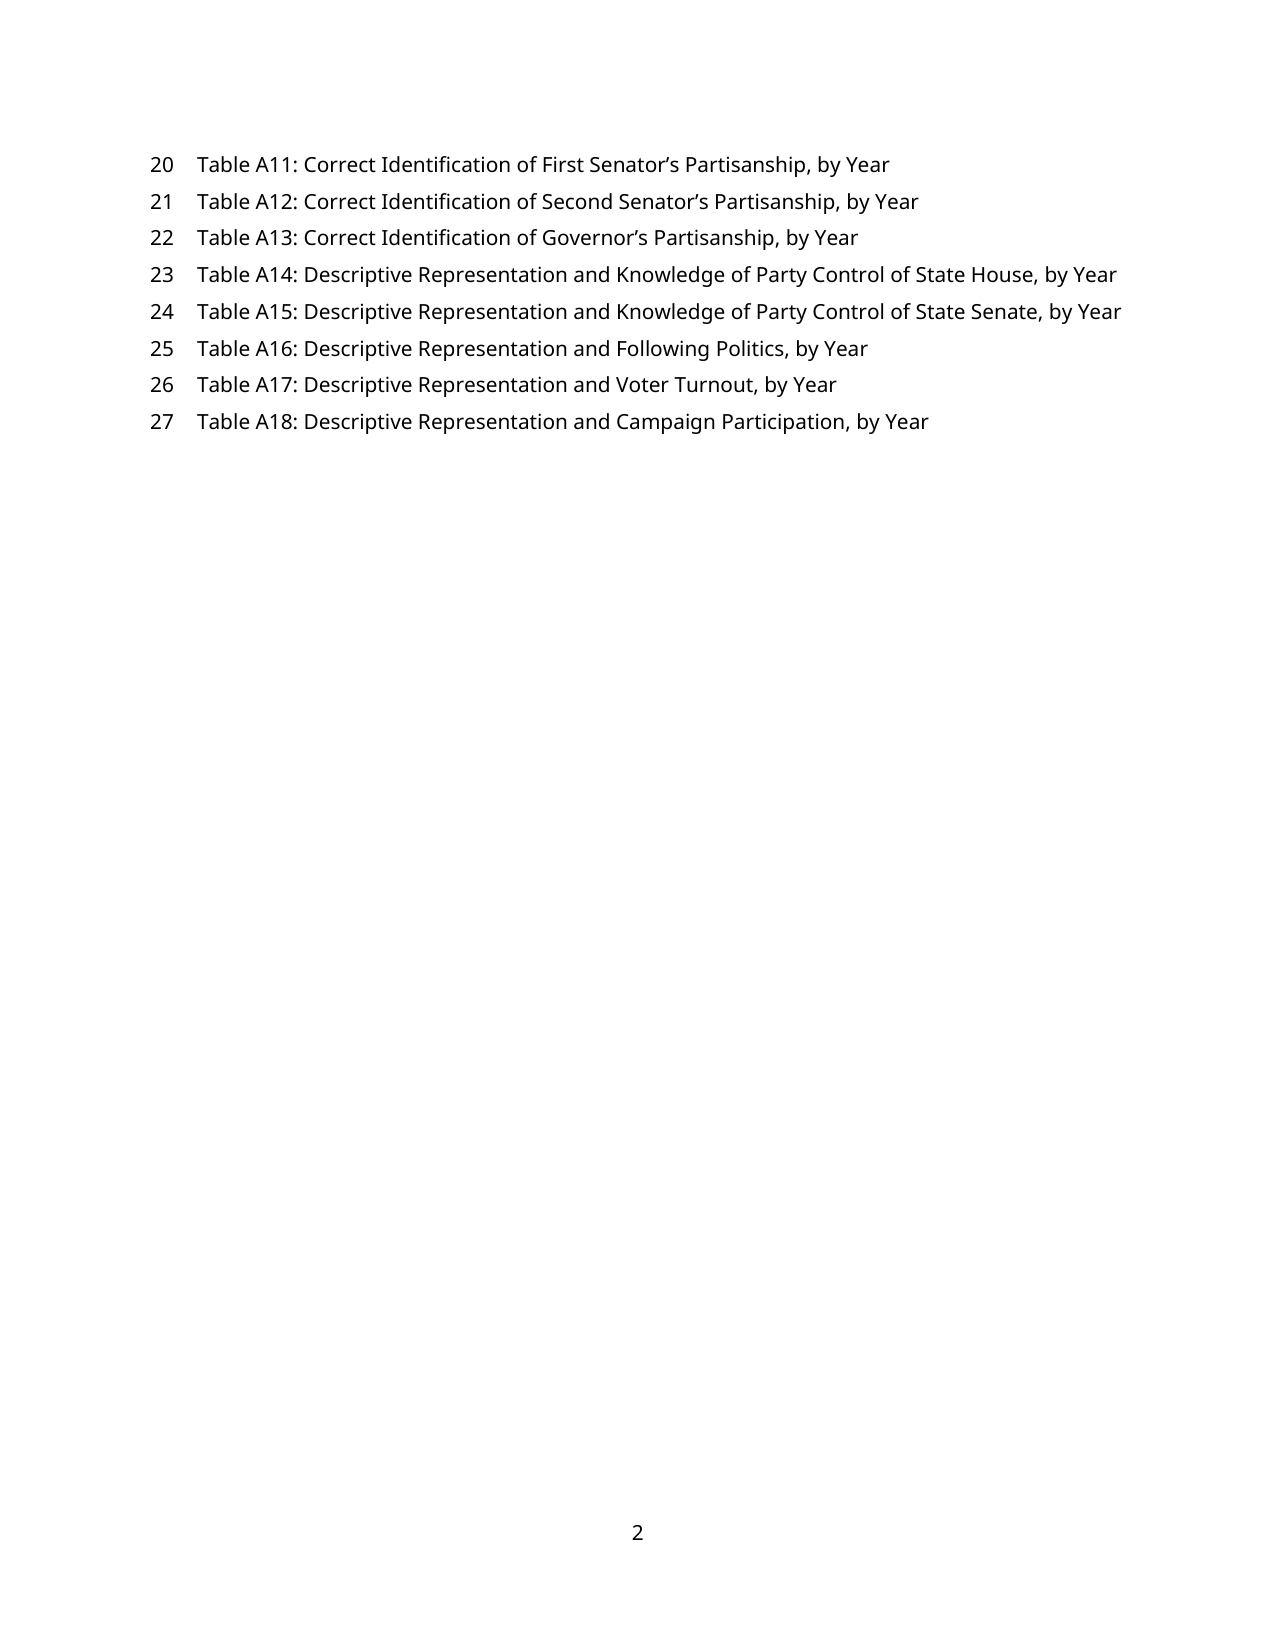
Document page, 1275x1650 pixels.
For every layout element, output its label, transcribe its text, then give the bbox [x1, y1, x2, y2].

text 25 Table A16: Descriptive Representation and Following Politics, by Year [150, 334, 1125, 362]
text 26 Table A17: Descriptive Representation and Voter Turnout, by Year [150, 371, 1125, 399]
text 27 Table A18: Descriptive Representation and Campaign Participation, by Year [150, 407, 1125, 436]
text 22 Table A13: Correct Identification of Governor’s Partisanship, by Year [150, 223, 1125, 252]
text 23 Table A14: Descriptive Representation and Knowledge of Party Control of State House, by Year [150, 260, 1125, 289]
text 20 Table A11: Correct Identification of First Senator’s Partisanship, by Year [150, 150, 1125, 178]
text 24 Table A15: Descriptive Representation and Knowledge of Party Control of State Senate, by Year [150, 297, 1125, 326]
text 21 Table A12: Correct Identification of Second Senator’s Partisanship, by Year [150, 187, 1125, 215]
